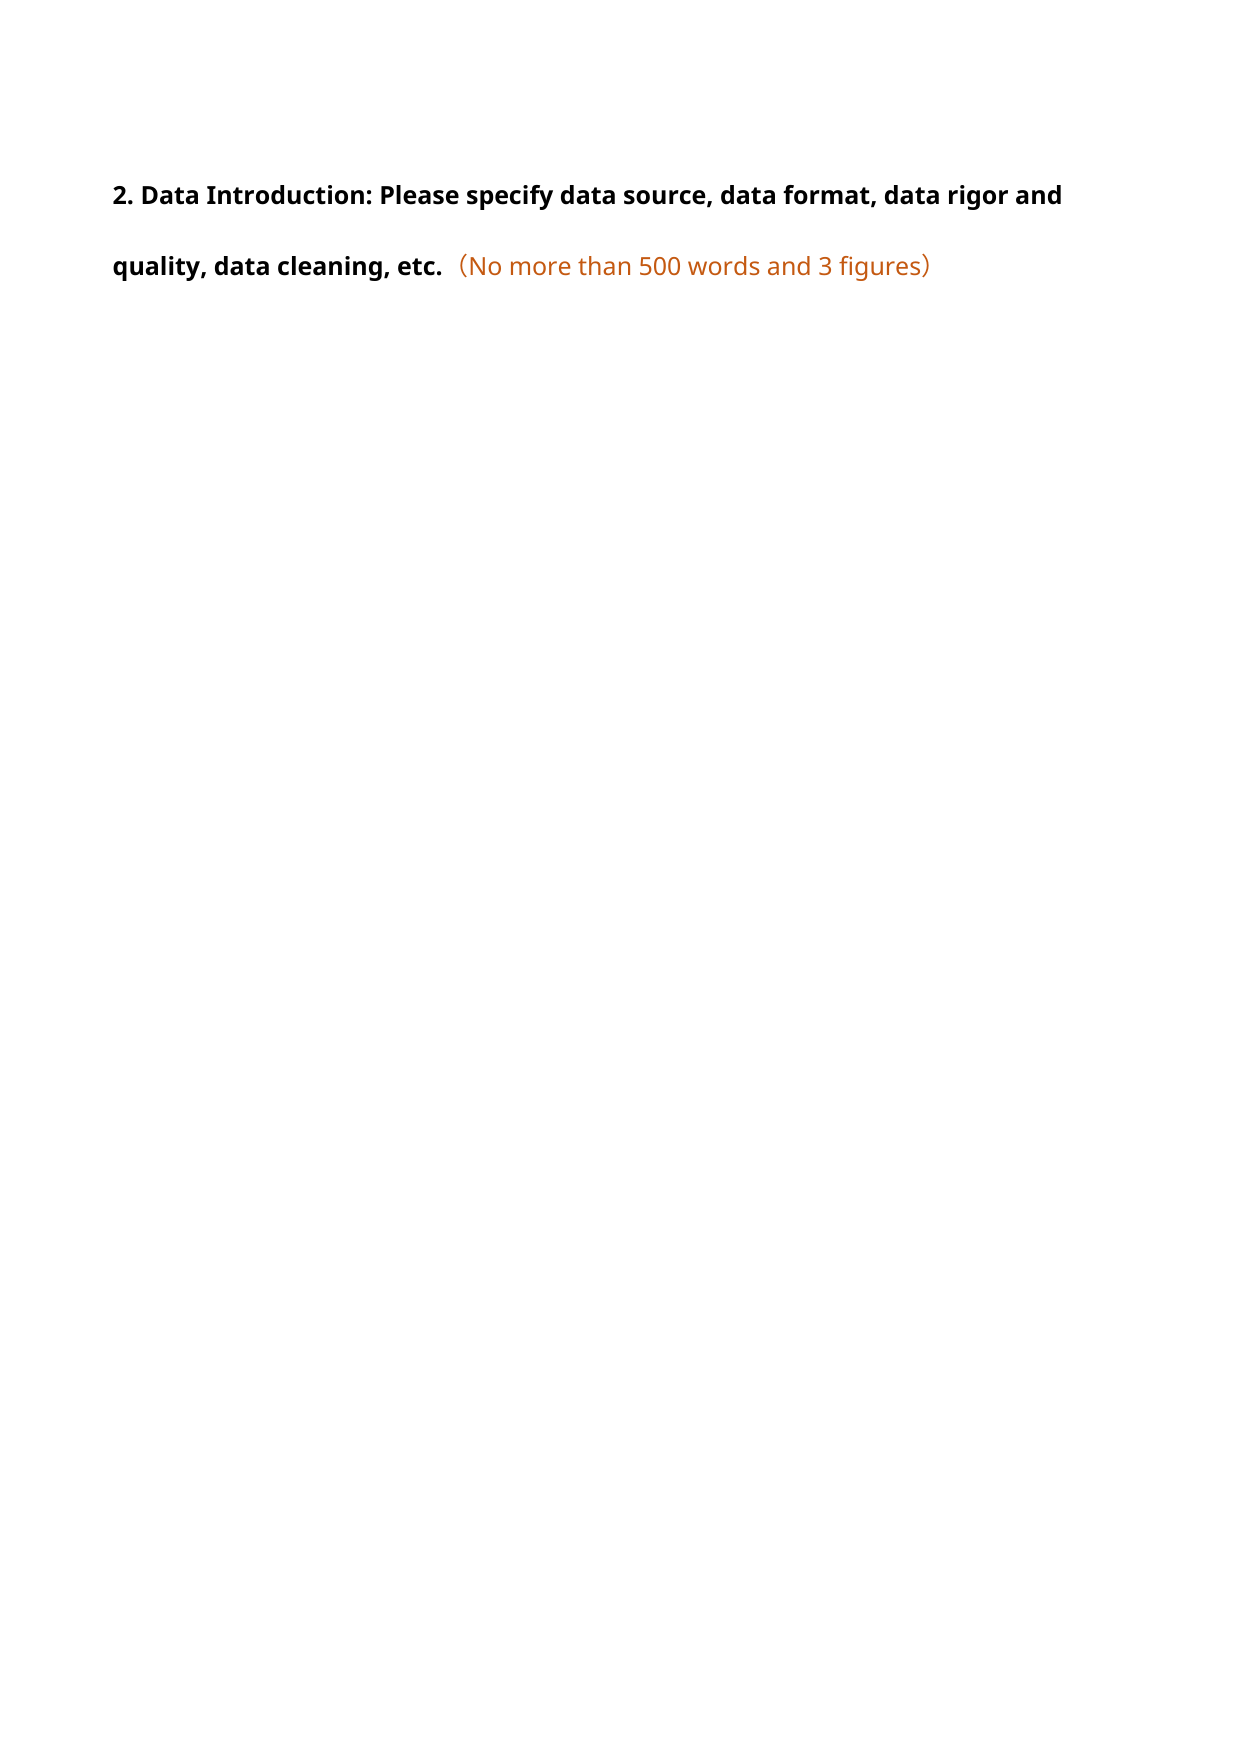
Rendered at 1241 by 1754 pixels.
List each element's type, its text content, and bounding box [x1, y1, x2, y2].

text 2. Data Introduction: Please specify data source, data format, data rigor and quality, data cleaning, etc.（No more than 500 words and 3 figures） [112, 162, 1128, 297]
